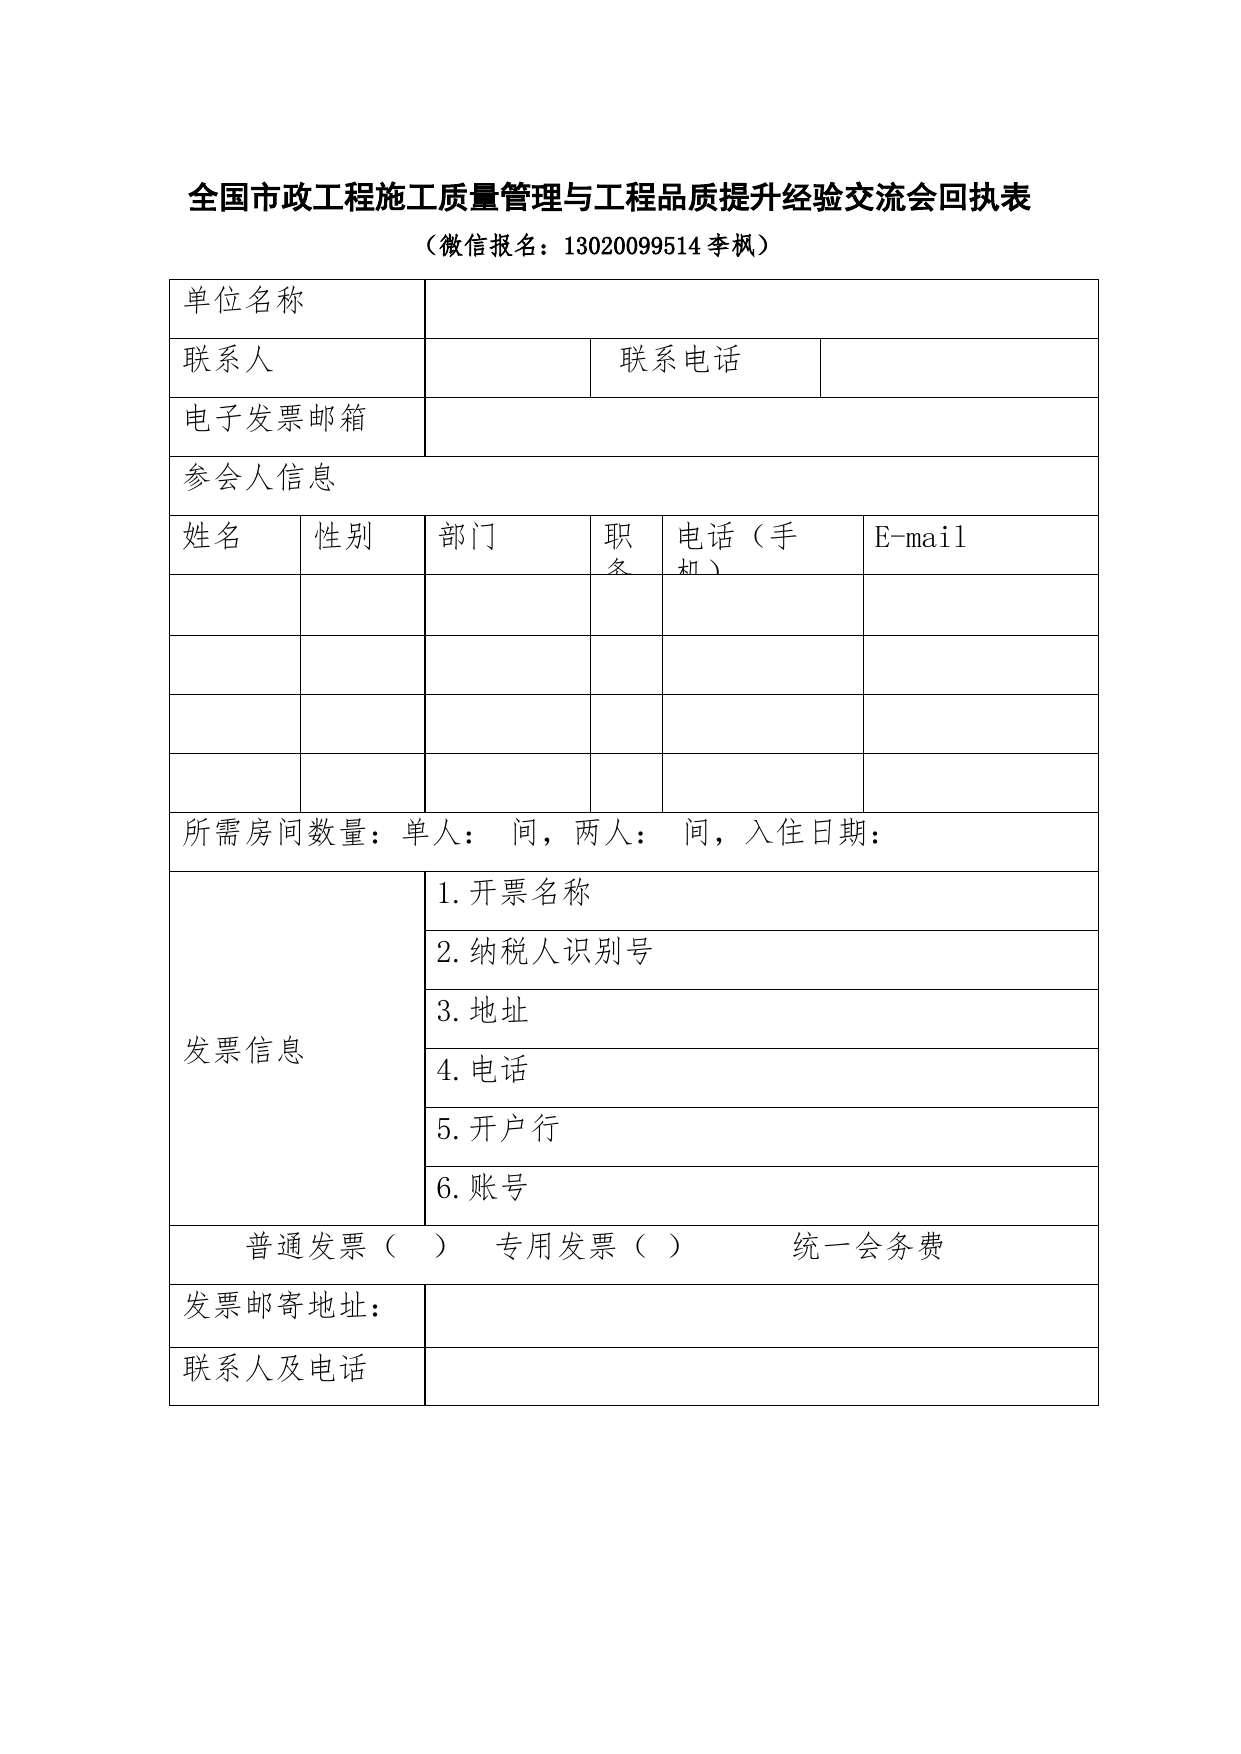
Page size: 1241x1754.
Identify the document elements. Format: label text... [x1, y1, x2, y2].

table_cell [170, 695, 300, 753]
table_cell [663, 575, 863, 634]
table_cell [426, 398, 1098, 456]
table_cell 联系电话 [591, 339, 820, 397]
table_cell 4.电话 [426, 1049, 1098, 1107]
table_cell [301, 575, 424, 634]
table_cell [426, 575, 590, 634]
table_cell 电话（手机） [663, 516, 863, 574]
table_cell 职务 [591, 516, 662, 574]
table_cell E-mail [864, 516, 1098, 574]
table_cell [591, 754, 662, 812]
text （微信报名：13020099514李枫） [187, 227, 1053, 259]
table_cell [426, 754, 590, 812]
table_cell [426, 695, 590, 753]
table_cell [301, 754, 424, 812]
table_cell 参会人信息 [170, 457, 1098, 515]
table_cell [426, 1348, 1098, 1405]
table_cell [663, 636, 863, 693]
table_cell [170, 575, 300, 634]
table_cell [426, 1285, 1098, 1347]
table_cell 性别 [301, 516, 424, 574]
table_cell [301, 695, 424, 753]
table_cell [426, 339, 590, 397]
table_header [426, 280, 1098, 338]
table_cell [663, 754, 863, 812]
table_cell 姓名 [170, 516, 300, 574]
table_cell [591, 575, 662, 634]
table_cell 普通发票（ ） 专用发票（ ） 统一会务费 [170, 1226, 1098, 1284]
table_cell 联系人 [170, 339, 424, 397]
table_cell 电子发票邮箱 [170, 398, 424, 456]
table_cell 2.纳税人识别号 [426, 931, 1098, 989]
subtitle 全国市政工程施工质量管理与工程品质提升经验交流会回执表 [187, 162, 1053, 227]
table_cell [864, 636, 1098, 693]
table_cell [864, 754, 1098, 812]
table_cell 1.开票名称 [426, 872, 1098, 930]
table_cell 6.账号 [426, 1167, 1098, 1225]
table_cell 3.地址 [426, 990, 1098, 1048]
table_cell 发票信息 [170, 872, 424, 1225]
table_cell 所需房间数量：单人： 间，两人： 间，入住日期： [170, 813, 1098, 871]
table_cell 部门 [426, 516, 590, 574]
table_cell [170, 754, 300, 812]
table_cell [301, 636, 424, 693]
table_cell [591, 695, 662, 753]
table_cell [591, 636, 662, 693]
table_header 单位名称 [170, 280, 424, 338]
table_cell [821, 339, 1098, 397]
table_cell [864, 695, 1098, 753]
table_cell 发票邮寄地址： [170, 1285, 424, 1347]
table_cell [864, 575, 1098, 634]
table_cell [663, 695, 863, 753]
table_cell [426, 636, 590, 693]
table_cell 联系人及电话 [170, 1348, 424, 1405]
table_cell [170, 636, 300, 693]
table_cell 5.开户行 [426, 1108, 1098, 1166]
